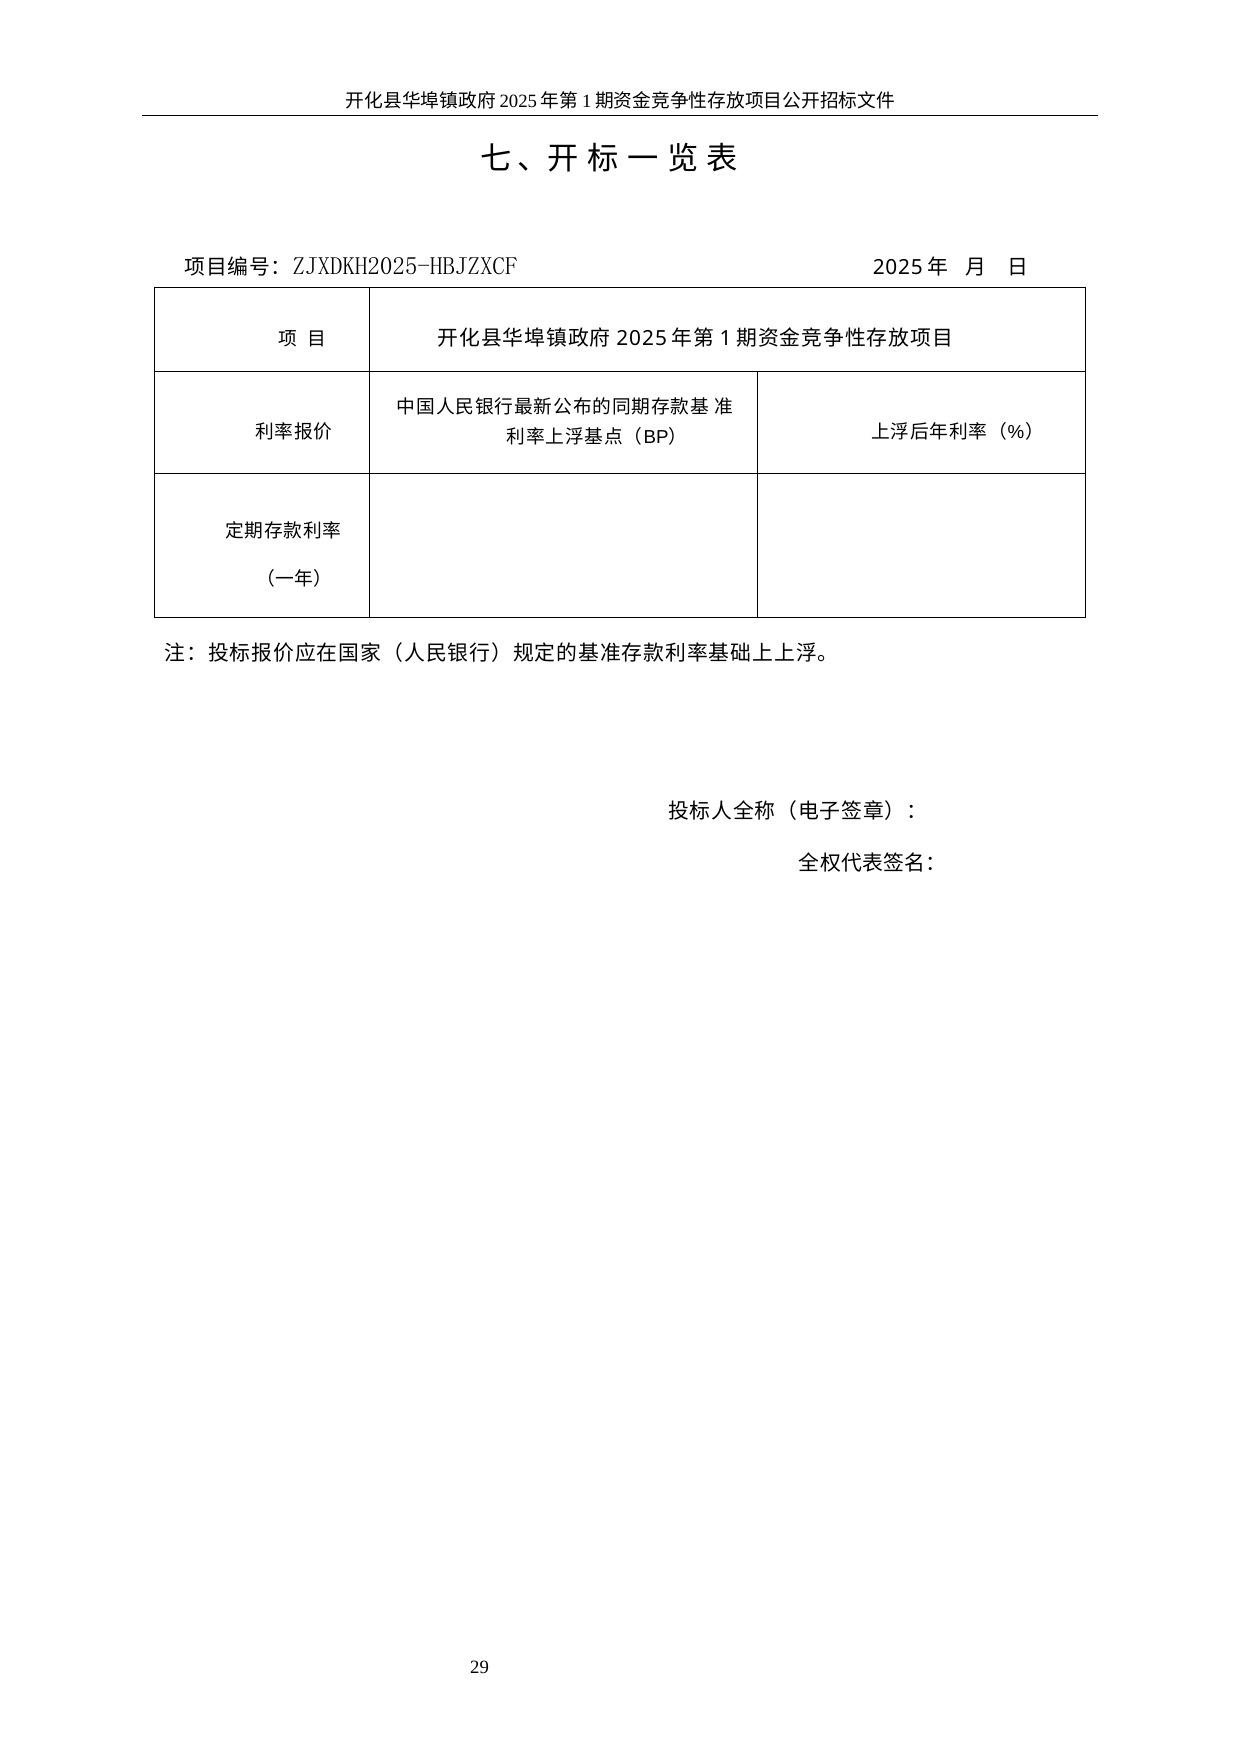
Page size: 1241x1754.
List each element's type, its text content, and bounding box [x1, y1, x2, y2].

table_cell [370, 474, 757, 617]
text 注：投标报价应在国家（人民银行）规定的基准存款利率基础上上浮。 [164, 637, 1098, 666]
text 投标人全称（电子签章）： [668, 796, 1098, 824]
table_cell 上浮后年利率（%） [758, 372, 1085, 473]
table_header 项 目 [155, 288, 369, 371]
table_cell [758, 474, 1085, 617]
table_cell 利率报价 [155, 372, 369, 473]
text 项目编号：ZJXDKH2025-HBJZXCF 2025年 月 日 [142, 236, 1098, 284]
text 全权代表签名： [799, 847, 1098, 876]
table_header 开化县华埠镇政府 2025年第1期资金竞争性存放项目 [370, 288, 1085, 371]
text 七 、开 标 一 览 表 [480, 136, 1098, 178]
table_cell 中国人民银行最新公布的同期存款基 准利率上浮基点（BP） [370, 372, 757, 473]
table_cell 定期存款利率 （一年） [155, 474, 369, 617]
